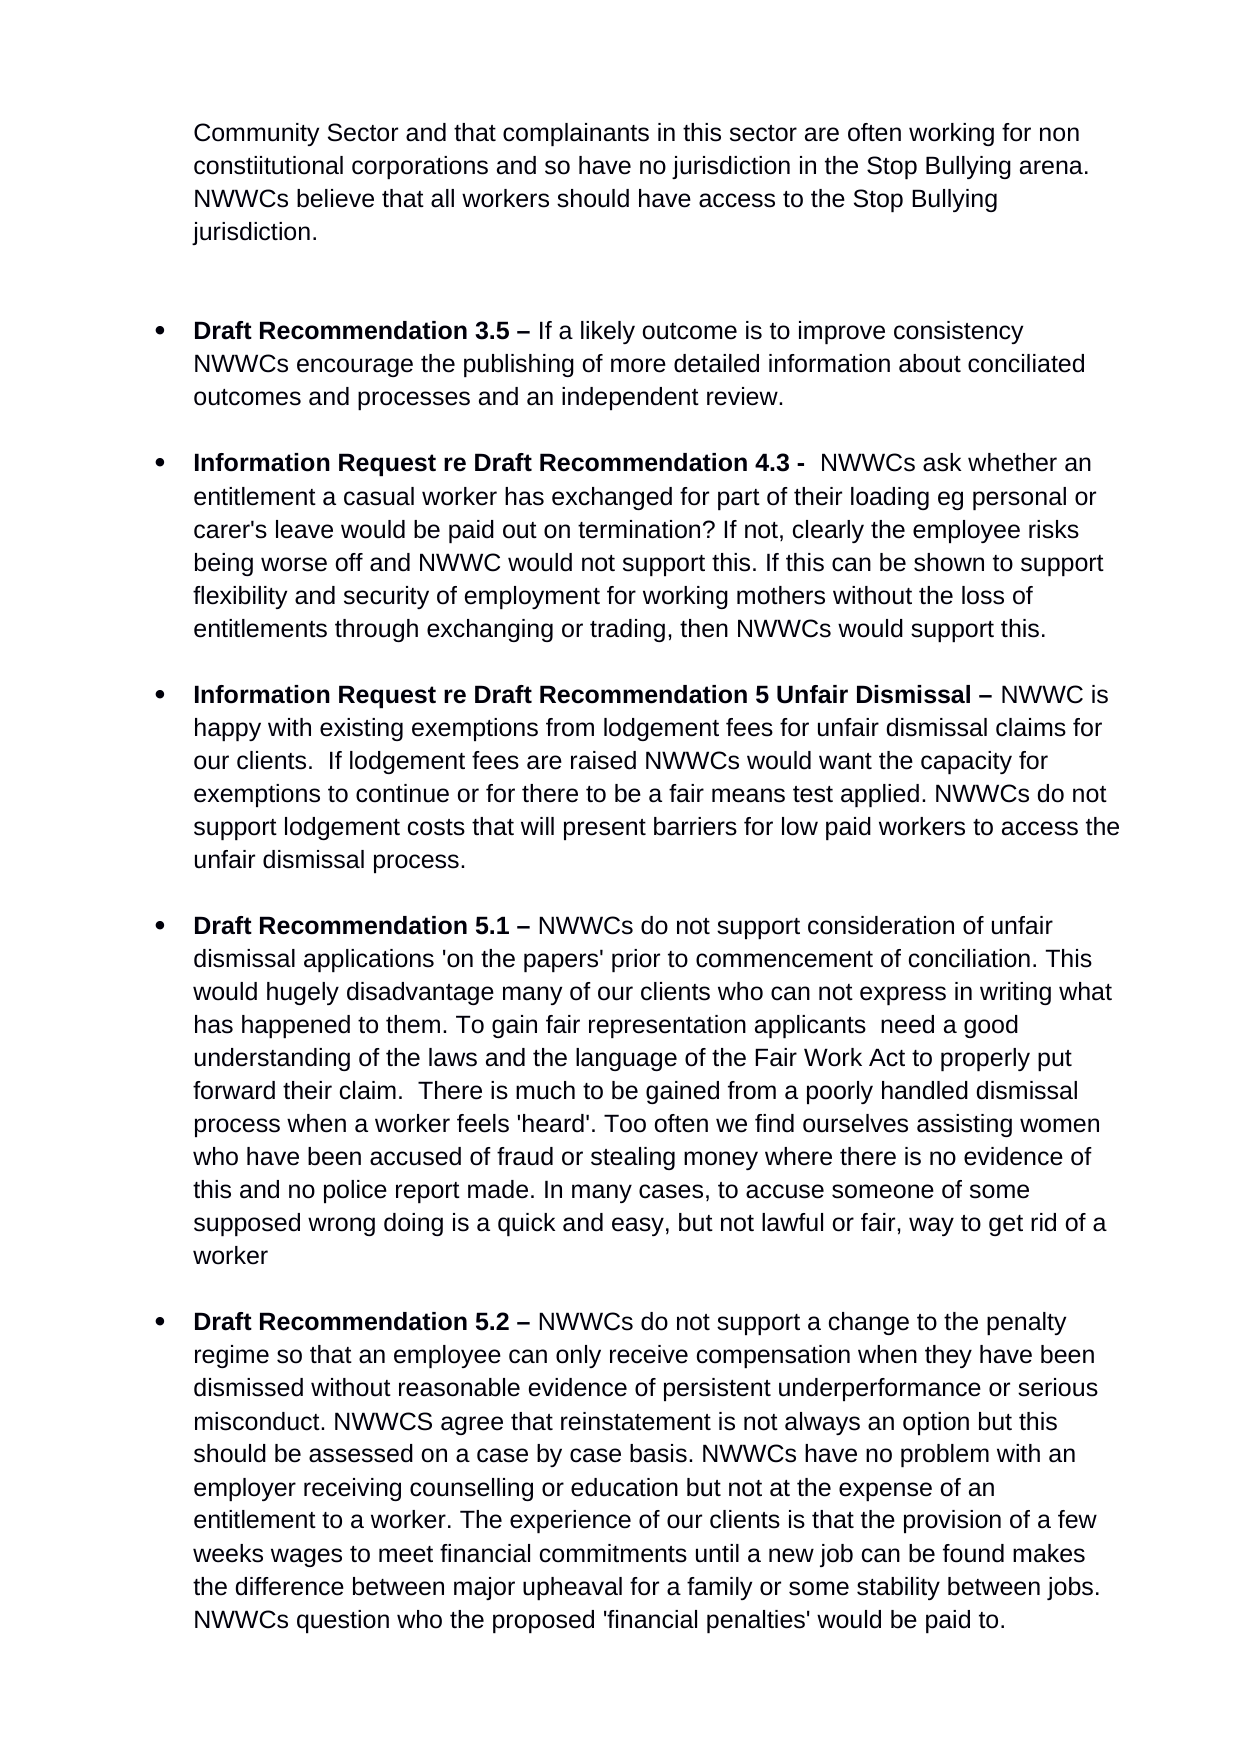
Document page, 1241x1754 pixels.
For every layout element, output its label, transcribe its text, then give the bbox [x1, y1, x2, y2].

list Draft Recommendation 3.5 – If a likely outcome is to improve consistency NWWCs encourage the publishing of more detailed information about conciliated outcomes and processes and an independent review. [156, 316, 1122, 411]
list Information Request re Draft Recommendation 4.3 - NWWCs ask whether an entitlement a casual worker has exchanged for part of their loading eg personal or carer's leave would be paid out on termination? If not, clearly the employee risks being worse off and NWWC would not support this. If this can be shown to support flexibility and security of employment for working mothers without the loss of entitlements through exchanging or trading, then NWWCs would support this. [156, 448, 1122, 642]
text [118, 118, 1122, 246]
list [156, 1307, 1122, 1633]
list Draft Recommendation 5.1 – NWWCs do not support consideration of unfair dismissal applications 'on the papers' prior to commencement of conciliation. This would hugely disadvantage many of our clients who can not express in writing what has happened to them. To gain fair representation applicants need a good understanding of the laws and the language of the Fair Work Act to properly put forward their claim. There is much to be gained from a poorly handled dismissal process when a worker feels 'heard'. Too often we find ourselves assisting women who have been accused of fraud or stealing money where there is no evidence of this and no police report made. In many cases, to accuse someone of some supposed wrong doing is a quick and easy, but not lawful or fair, way to get rid of a worker [156, 911, 1122, 1270]
list Information Request re Draft Recommendation 5 Unfair Dismissal – NWWC is happy with existing exemptions from lodgement fees for unfair dismissal claims for our clients. If lodgement fees are raised NWWCs would want the capacity for exemptions to continue or for there to be a fair means test applied. NWWCs do not support lodgement costs that will present barriers for low paid workers to access the unfair dismissal process. [156, 680, 1122, 874]
